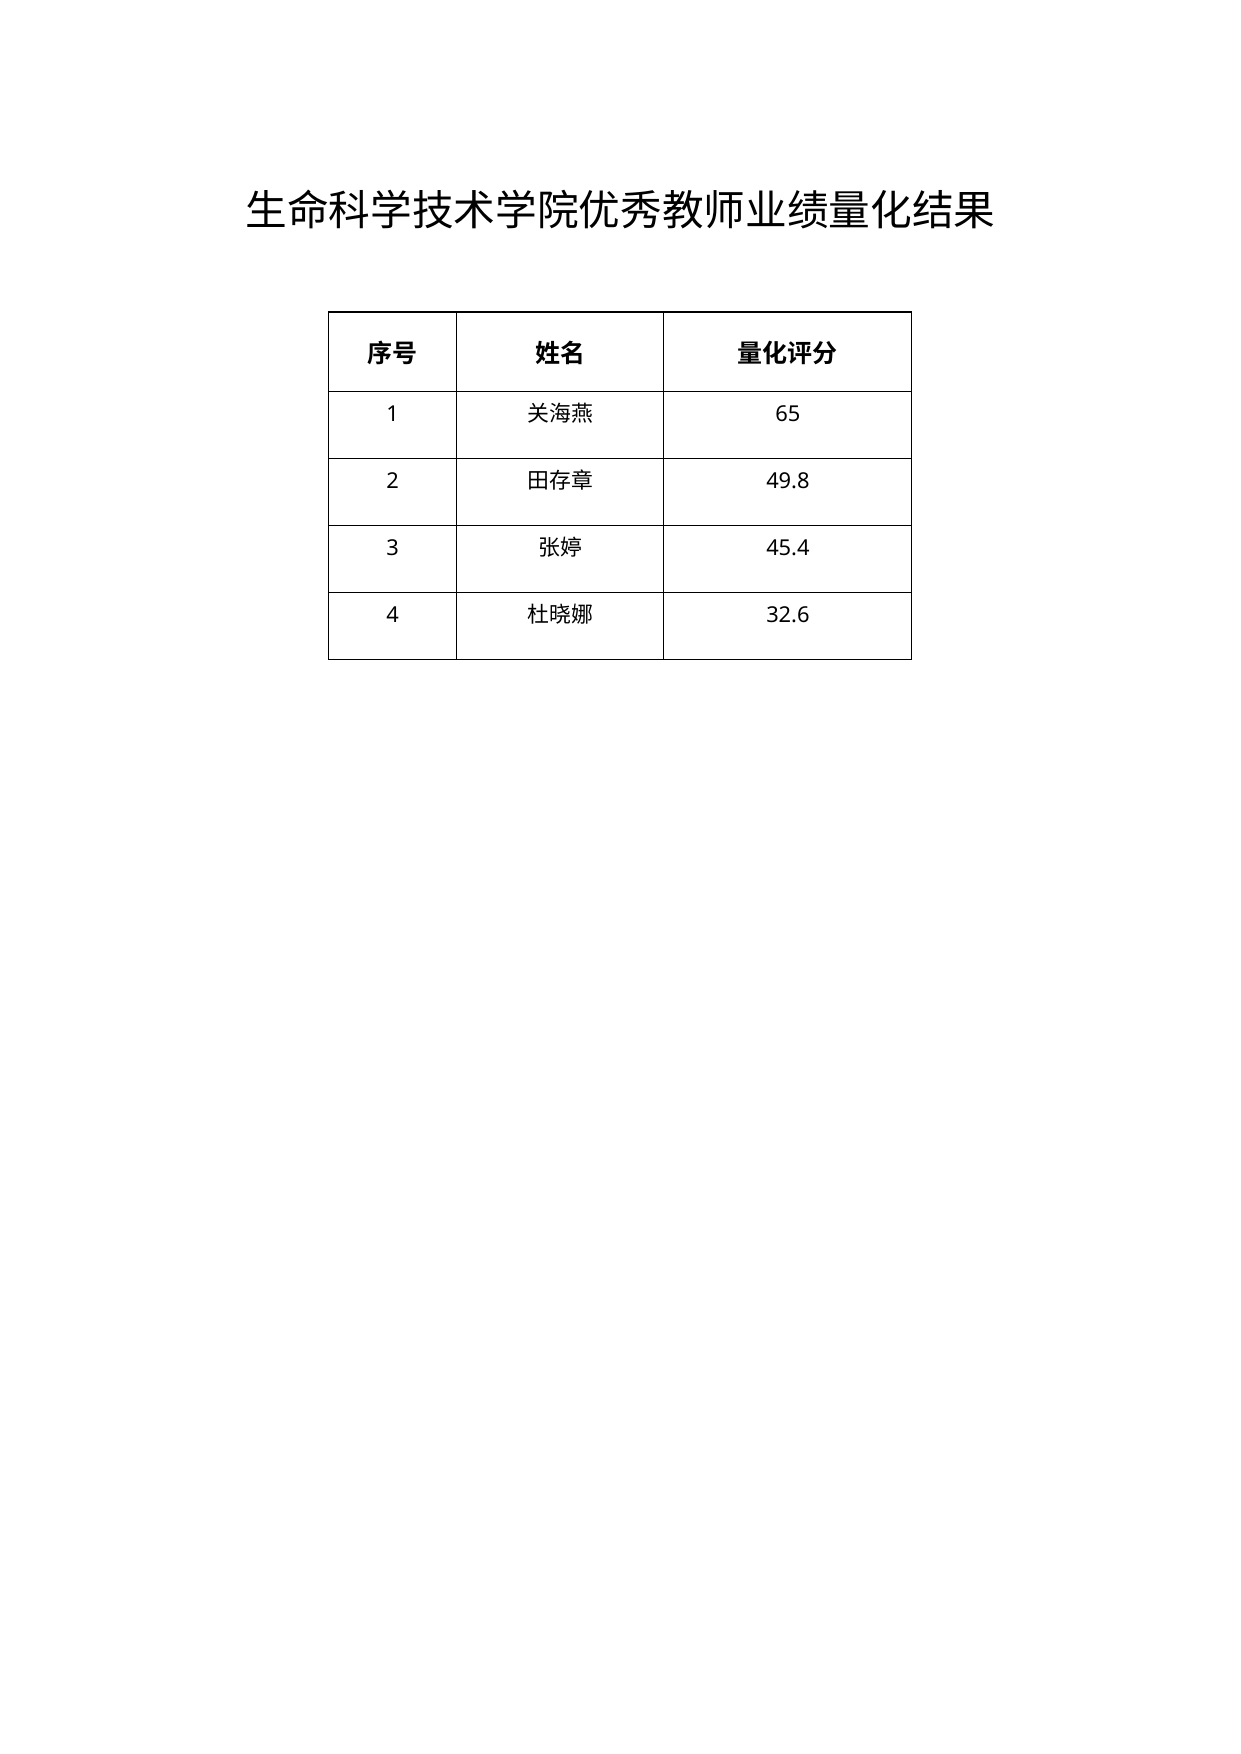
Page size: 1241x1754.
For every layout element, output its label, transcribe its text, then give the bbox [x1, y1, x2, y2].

table_cell 3 [329, 526, 456, 592]
table_cell 2 [329, 459, 456, 525]
table_cell 45.4 [664, 526, 911, 592]
table_header 姓名 [457, 313, 663, 391]
table_cell 关海燕 [457, 392, 663, 458]
text 生命科学技术学院优秀教师业绩量化结果 [150, 175, 1090, 238]
table_cell 65 [664, 392, 911, 458]
table_cell 32.6 [664, 593, 911, 659]
table_header 量化评分 [664, 313, 911, 391]
table_cell 张婷 [457, 526, 663, 592]
table_cell 4 [329, 593, 456, 659]
table_cell 杜晓娜 [457, 593, 663, 659]
table_cell 1 [329, 392, 456, 458]
table_header 序号 [329, 313, 456, 391]
table_cell 49.8 [664, 459, 911, 525]
table_cell 田存章 [457, 459, 663, 525]
